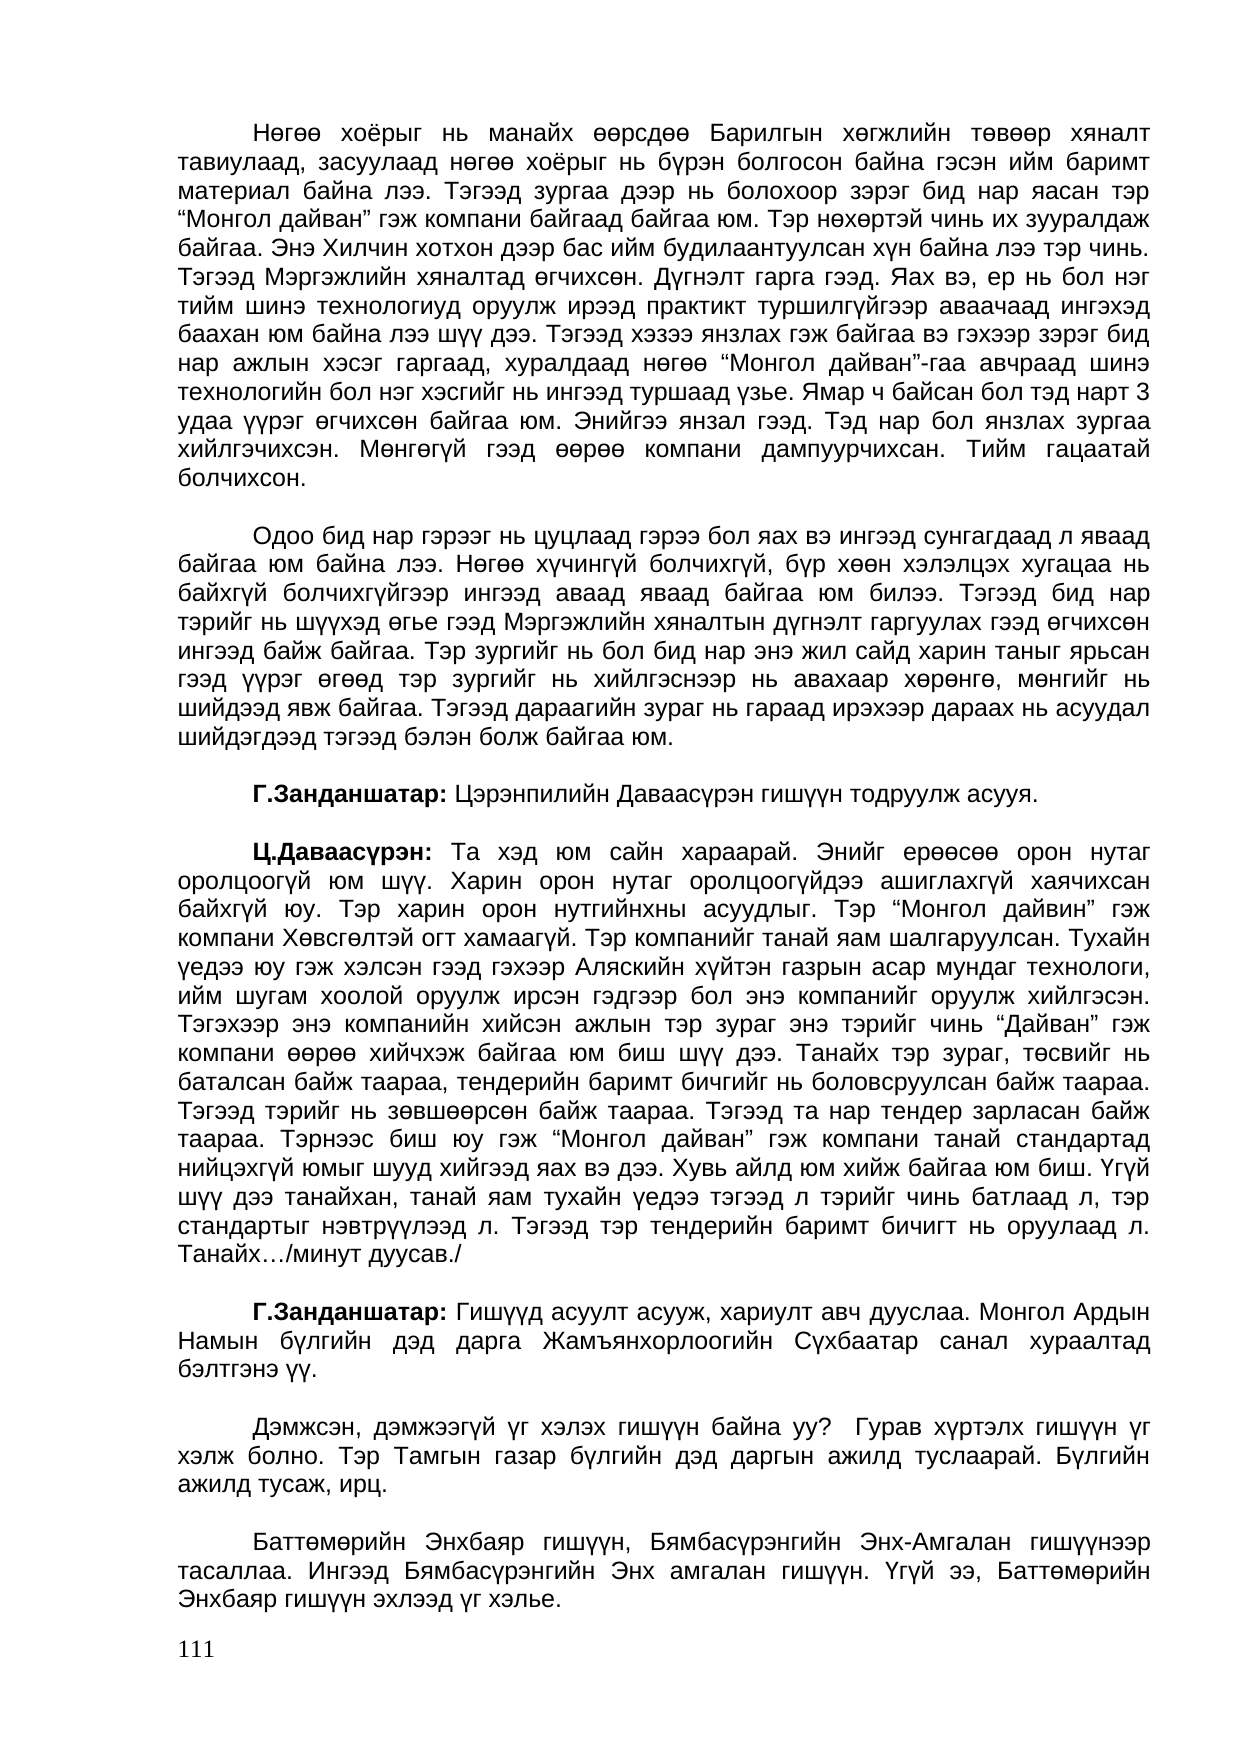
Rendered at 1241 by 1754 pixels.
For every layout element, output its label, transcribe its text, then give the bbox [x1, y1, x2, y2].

text Г.Занданшатар: Гишүүд асуулт асууж, хариулт авч дууслаа. Монгол Ардын Намын бүлгийн дэд дарга Жамъянхорлоогийн Сүхбаатар санал хураалтад бэлтгэнэ үү. [177, 1297, 1152, 1383]
text Одоо бид нар гэрээг нь цуцлаад гэрээ бол яах вэ ингээд сунгагдаад л яваад байгаа юм байна лээ. Нөгөө хүчингүй болчихгүй, бүр хөөн хэлэлцэх хугацаа нь байхгүй болчихгүйгээр ингээд аваад яваад байгаа юм билээ. Тэгээд бид нар тэрийг нь шүүхэд өгье гээд Мэргэжлийн хяналтын дүгнэлт гаргуулах гээд өгчихсөн ингээд байж байгаа. Тэр зургийг нь бол бид нар энэ жил сайд харин таныг ярьсан гээд үүрэг өгөөд тэр зургийг нь хийлгэснээр нь авахаар хөрөнгө, мөнгийг нь шийдээд явж байгаа. Тэгээд дараагийн зураг нь гараад ирэхээр дараах нь асуудал шийдэгдээд тэгээд бэлэн болж байгаа юм. [177, 521, 1152, 751]
text Ц.Даваасүрэн: Та хэд юм сайн хараарай. Энийг ерөөсөө орон нутаг оролцоогүй юм шүү. Харин орон нутаг оролцоогүйдээ ашиглахгүй хаячихсан байхгүй юу. Тэр харин орон нутгийнхны асуудлыг. Тэр “Монгол дайвин” гэж компани Хөвсгөлтэй огт хамаагүй. Тэр компанийг танай яам шалгаруулсан. Тухайн үедээ юу гэж хэлсэн гээд гэхээр Аляскийн хүйтэн газрын асар мундаг технологи, ийм шугам хоолой оруулж ирсэн гэдгээр бол энэ компанийг оруулж хийлгэсэн. Тэгэхээр энэ компанийн хийсэн ажлын тэр зураг энэ тэрийг чинь “Дайван” гэж компани өөрөө хийчхэж байгаа юм биш шүү дээ. Танайх тэр зураг, төсвийг нь баталсан байж таараа, тендерийн баримт бичгийг нь боловсруулсан байж таараа. Тэгээд тэрийг нь зөвшөөрсөн байж таараа. Тэгээд та нар тендер зарласан байж таараа. Тэрнээс биш юу гэж “Монгол дайван” гэж компани танай стандартад нийцэхгүй юмыг шууд хийгээд яах вэ дээ. Хувь айлд юм хийж байгаа юм биш. Үгүй шүү дээ танайхан, танай яам тухайн үедээ тэгээд л тэрийг чинь батлаад л, тэр стандартыг нэвтрүүлээд л. Тэгээд тэр тендерийн баримт бичигт нь оруулаад л. Танайх…/минут дуусав./ [177, 837, 1152, 1268]
text Г.Занданшатар: Цэрэнпилийн Даваасүрэн гишүүн тодруулж асууя. [177, 779, 1152, 808]
text Баттөмөрийн Энхбаяр гишүүн, Бямбасүрэнгийн Энх-Амгалан гишүүнээр тасаллаа. Ингээд Бямбасүрэнгийн Энх амгалан гишүүн. Үгүй ээ, Баттөмөрийн Энхбаяр гишүүн эхлээд үг хэлье. [177, 1527, 1152, 1613]
text Нөгөө хоёрыг нь манайх өөрсдөө Барилгын хөгжлийн төвөөр хяналт тавиулаад, засуулаад нөгөө хоёрыг нь бүрэн болгосон байна гэсэн ийм баримт материал байна лээ. Тэгээд зургаа дээр нь болохоор зэрэг бид нар яасан тэр “Монгол дайван” гэж компани байгаад байгаа юм. Тэр нөхөртэй чинь их зууралдаж байгаа. Энэ Хилчин хотхон дээр бас ийм будилаантуулсан хүн байна лээ тэр чинь. Тэгээд Мэргэжлийн хяналтад өгчихсөн. Дүгнэлт гарга гээд. Яах вэ, ер нь бол нэг тийм шинэ технологиуд оруулж ирээд практикт туршилгүйгээр аваачаад ингэхэд баахан юм байна лээ шүү дээ. Тэгээд хэзээ янзлах гэж байгаа вэ гэхээр зэрэг бид нар ажлын хэсэг гаргаад, хуралдаад нөгөө “Монгол дайван”-гаа авчраад шинэ технологийн бол нэг хэсгийг нь ингээд туршаад үзье. Ямар ч байсан бол тэд нарт 3 удаа үүрэг өгчихсөн байгаа юм. Энийгээ янзал гээд. Тэд нар бол янзлах зургаа хийлгэчихсэн. Мөнгөгүй гээд өөрөө компани дампуурчихсан. Тийм гацаатай болчихсон. [177, 118, 1152, 492]
text Дэмжсэн, дэмжээгүй үг хэлэх гишүүн байна уу? Гурав хүртэлх гишүүн үг хэлж болно. Тэр Тамгын газар бүлгийн дэд даргын ажилд туслаарай. Бүлгийн ажилд тусаж, ирц. [177, 1412, 1152, 1498]
